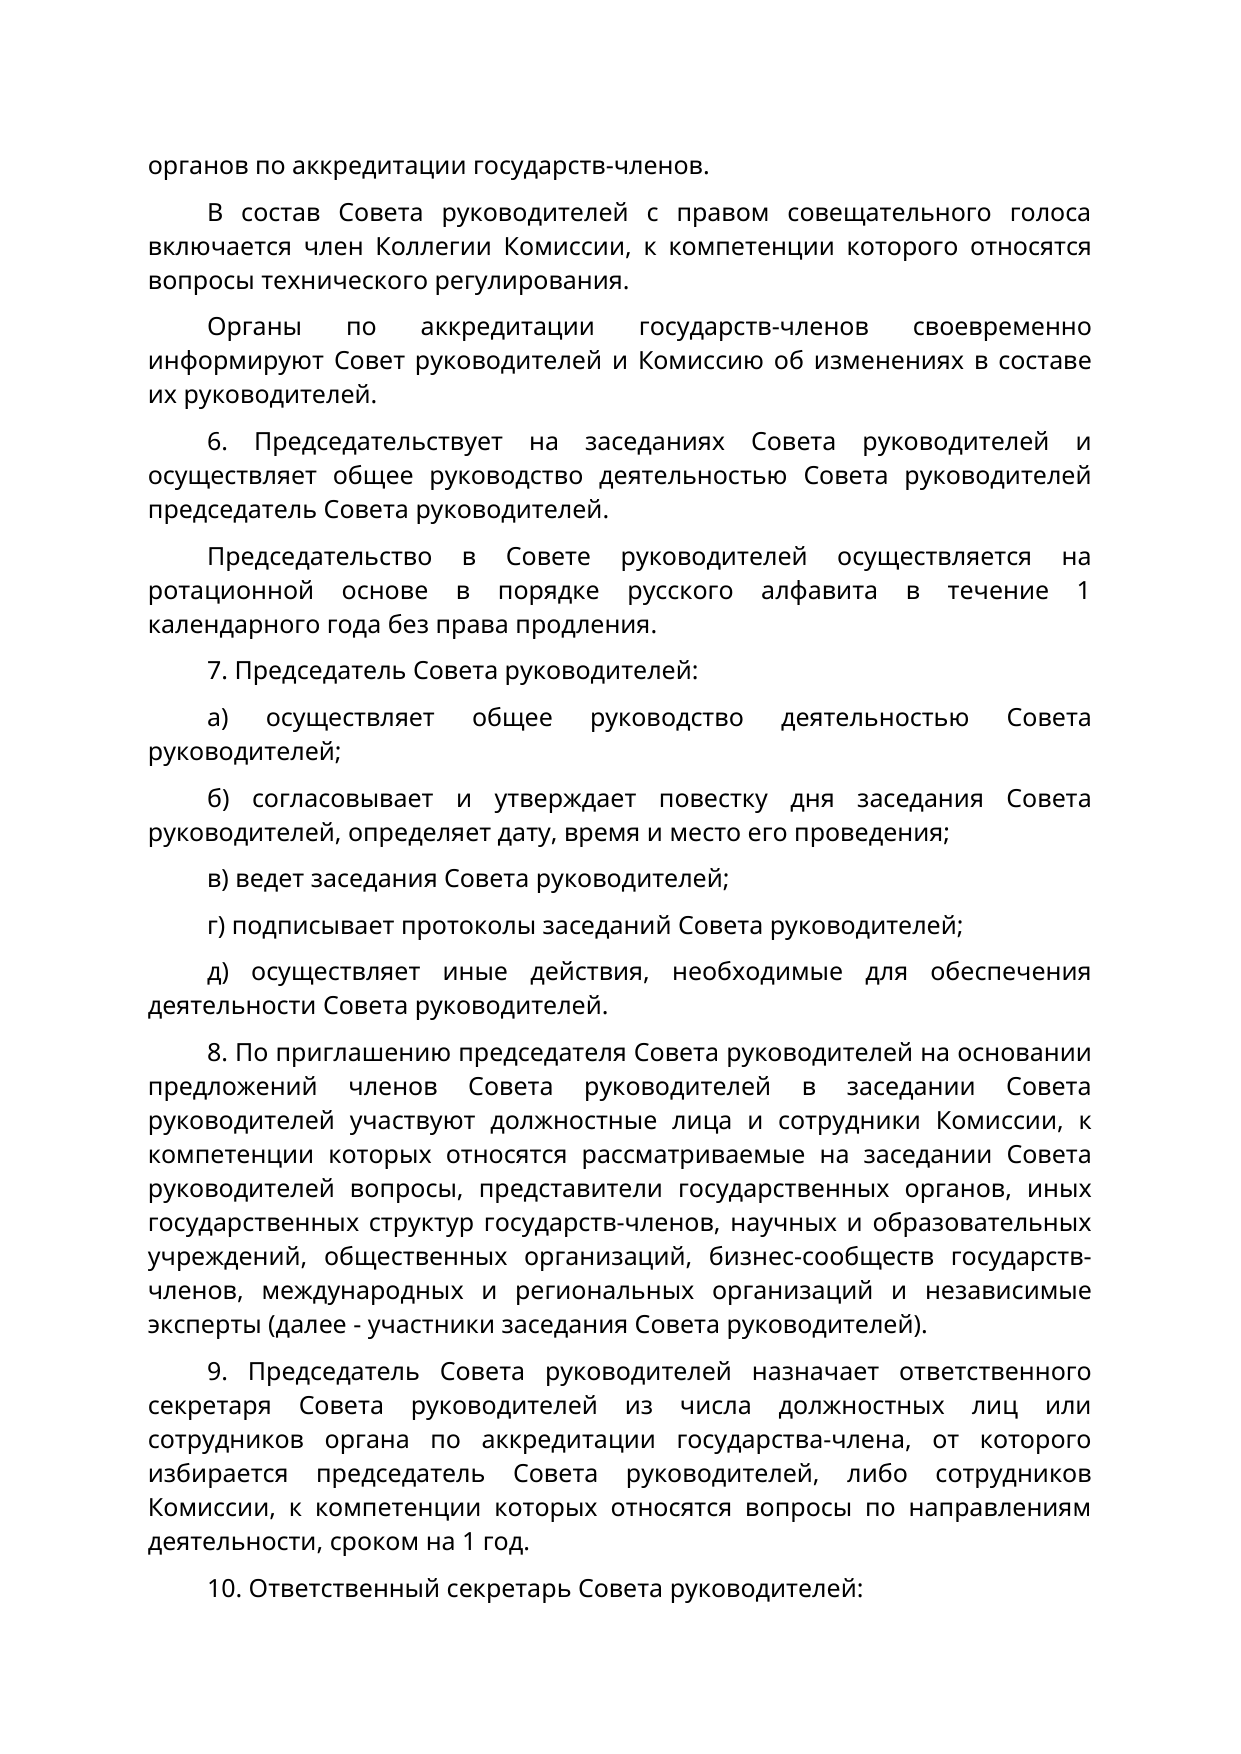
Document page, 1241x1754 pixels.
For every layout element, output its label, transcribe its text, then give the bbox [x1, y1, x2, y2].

text г) подписывает протоколы заседаний Совета руководителей; [148, 907, 1092, 941]
text 8. По приглашению председателя Совета руководителей на основании предложений членов Совета руководителей в заседании Совета руководителей участвуют должностные лица и сотрудники Комиссии, к компетенции которых относятся рассматриваемые на заседании Совета руководителей вопросы, представители государственных органов, иных государственных структур государств-членов, научных и образовательных учреждений, общественных организаций, бизнес-сообществ государств-членов, международных и региональных организаций и независимые эксперты (далее - участники заседания Совета руководителей). [148, 1034, 1092, 1341]
text 10. Ответственный секретарь Совета руководителей: [148, 1571, 1092, 1604]
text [148, 148, 1092, 182]
text б) согласовывает и утверждает повестку дня заседания Совета руководителей, определяет дату, время и место его проведения; [148, 780, 1092, 848]
text 9. Председатель Совета руководителей назначает ответственного секретаря Совета руководителей из числа должностных лиц или сотрудников органа по аккредитации государства-члена, от которого избирается председатель Совета руководителей, либо сотрудников Комиссии, к компетенции которых относятся вопросы по направлениям деятельности, сроком на 1 год. [148, 1354, 1092, 1558]
text Органы по аккредитации государств-членов своевременно информируют Совет руководителей и Комиссию об изменениях в составе их руководителей. [148, 309, 1092, 411]
text В состав Совета руководителей с правом совещательного голоса включается член Коллегии Комиссии, к компетенции которого относятся вопросы технического регулирования. [148, 194, 1092, 296]
text а) осуществляет общее руководство деятельностью Совета руководителей; [148, 699, 1092, 768]
text 6. Председательствует на заседаниях Совета руководителей и осуществляет общее руководство деятельностью Совета руководителей председатель Совета руководителей. [148, 424, 1092, 526]
text 7. Председатель Совета руководителей: [148, 653, 1092, 687]
text в) ведет заседания Совета руководителей; [148, 861, 1092, 895]
text д) осуществляет иные действия, необходимые для обеспечения деятельности Совета руководителей. [148, 954, 1092, 1022]
text Председательство в Совете руководителей осуществляется на ротационной основе в порядке русского алфавита в течение 1 календарного года без права продления. [148, 538, 1092, 641]
